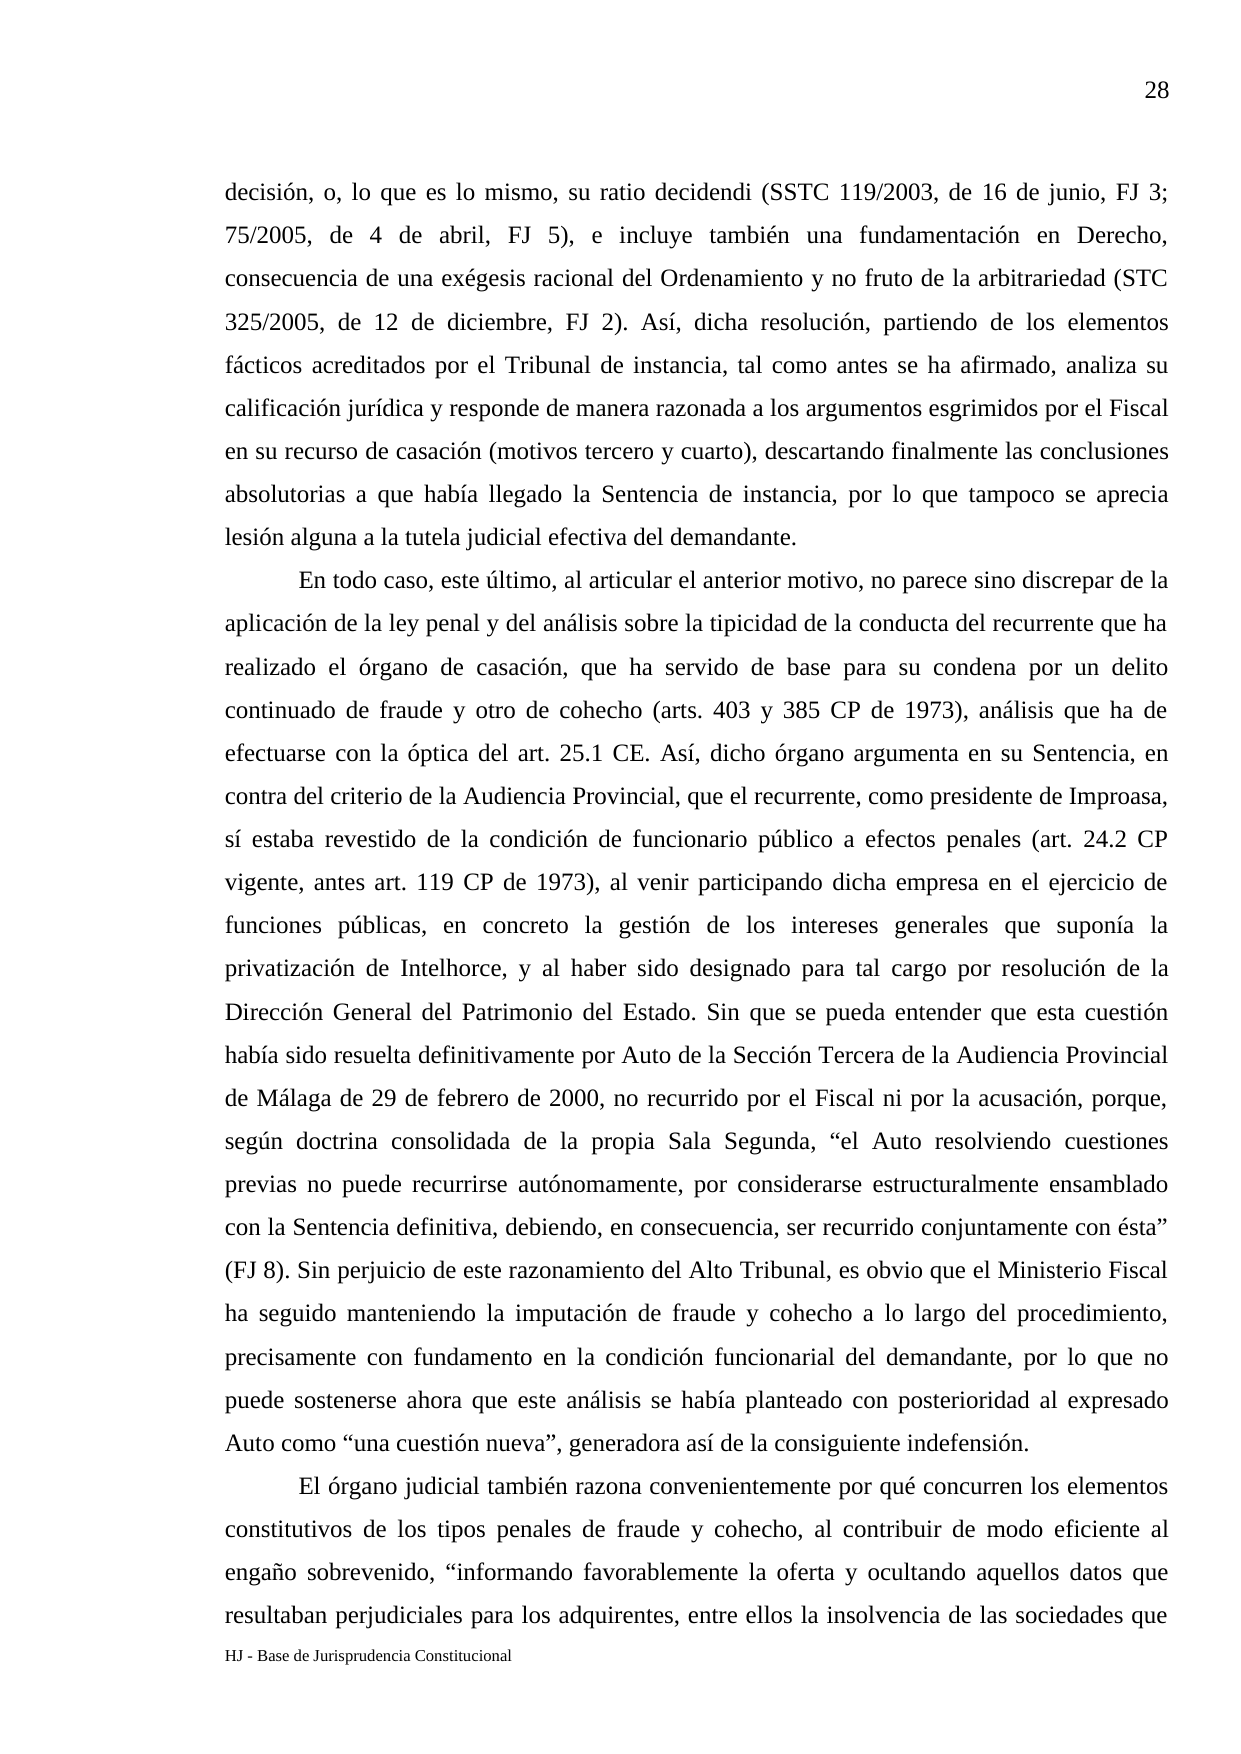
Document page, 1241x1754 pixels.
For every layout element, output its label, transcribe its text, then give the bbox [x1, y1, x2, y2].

text En todo caso, este último, al articular el anterior motivo, no parece sino discrepar de la aplicación de la ley penal y del análisis sobre la tipicidad de la conducta del recurrente que ha realizado el órgano de casación, que ha servido de base para su condena por un delito continuado de fraude y otro de cohecho (arts. 403 y 385 CP de 1973), análisis que ha de efectuarse con la óptica del art. 25.1 CE. Así, dicho órgano argumenta en su Sentencia, en contra del criterio de la Audiencia Provincial, que el recurrente, como presidente de Improasa, sí estaba revestido de la condición de funcionario público a efectos penales (art. 24.2 CP vigente, antes art. 119 CP de 1973), al venir participando dicha empresa en el ejercicio de funciones públicas, en concreto la gestión de los intereses generales que suponía la privatización de Intelhorce, y al haber sido designado para tal cargo por resolución de la Dirección General del Patrimonio del Estado. Sin que se pueda entender que esta cuestión había sido resuelta definitivamente por Auto de la Sección Tercera de la Audiencia Provincial de Málaga de 29 de febrero de 2000, no recurrido por el Fiscal ni por la acusación, porque, según doctrina consolidada de la propia Sala Segunda, “el Auto resolviendo cuestiones previas no puede recurrirse autónomamente, por considerarse estructuralmente ensamblado con la Sentencia definitiva, debiendo, en consecuencia, ser recurrido conjuntamente con ésta” (FJ 8). Sin perjuicio de este razonamiento del Alto Tribunal, es obvio que el Ministerio Fiscal ha seguido manteniendo la imputación de fraude y cohecho a lo largo del procedimiento, precisamente con fundamento en la condición funcionarial del demandante, por lo que no puede sostenerse ahora que este análisis se había planteado con posterioridad al expresado Auto como “una cuestión nueva”, generadora así de la consiguiente indefensión. [224, 565, 1169, 1457]
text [224, 1471, 1169, 1629]
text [224, 177, 1169, 551]
